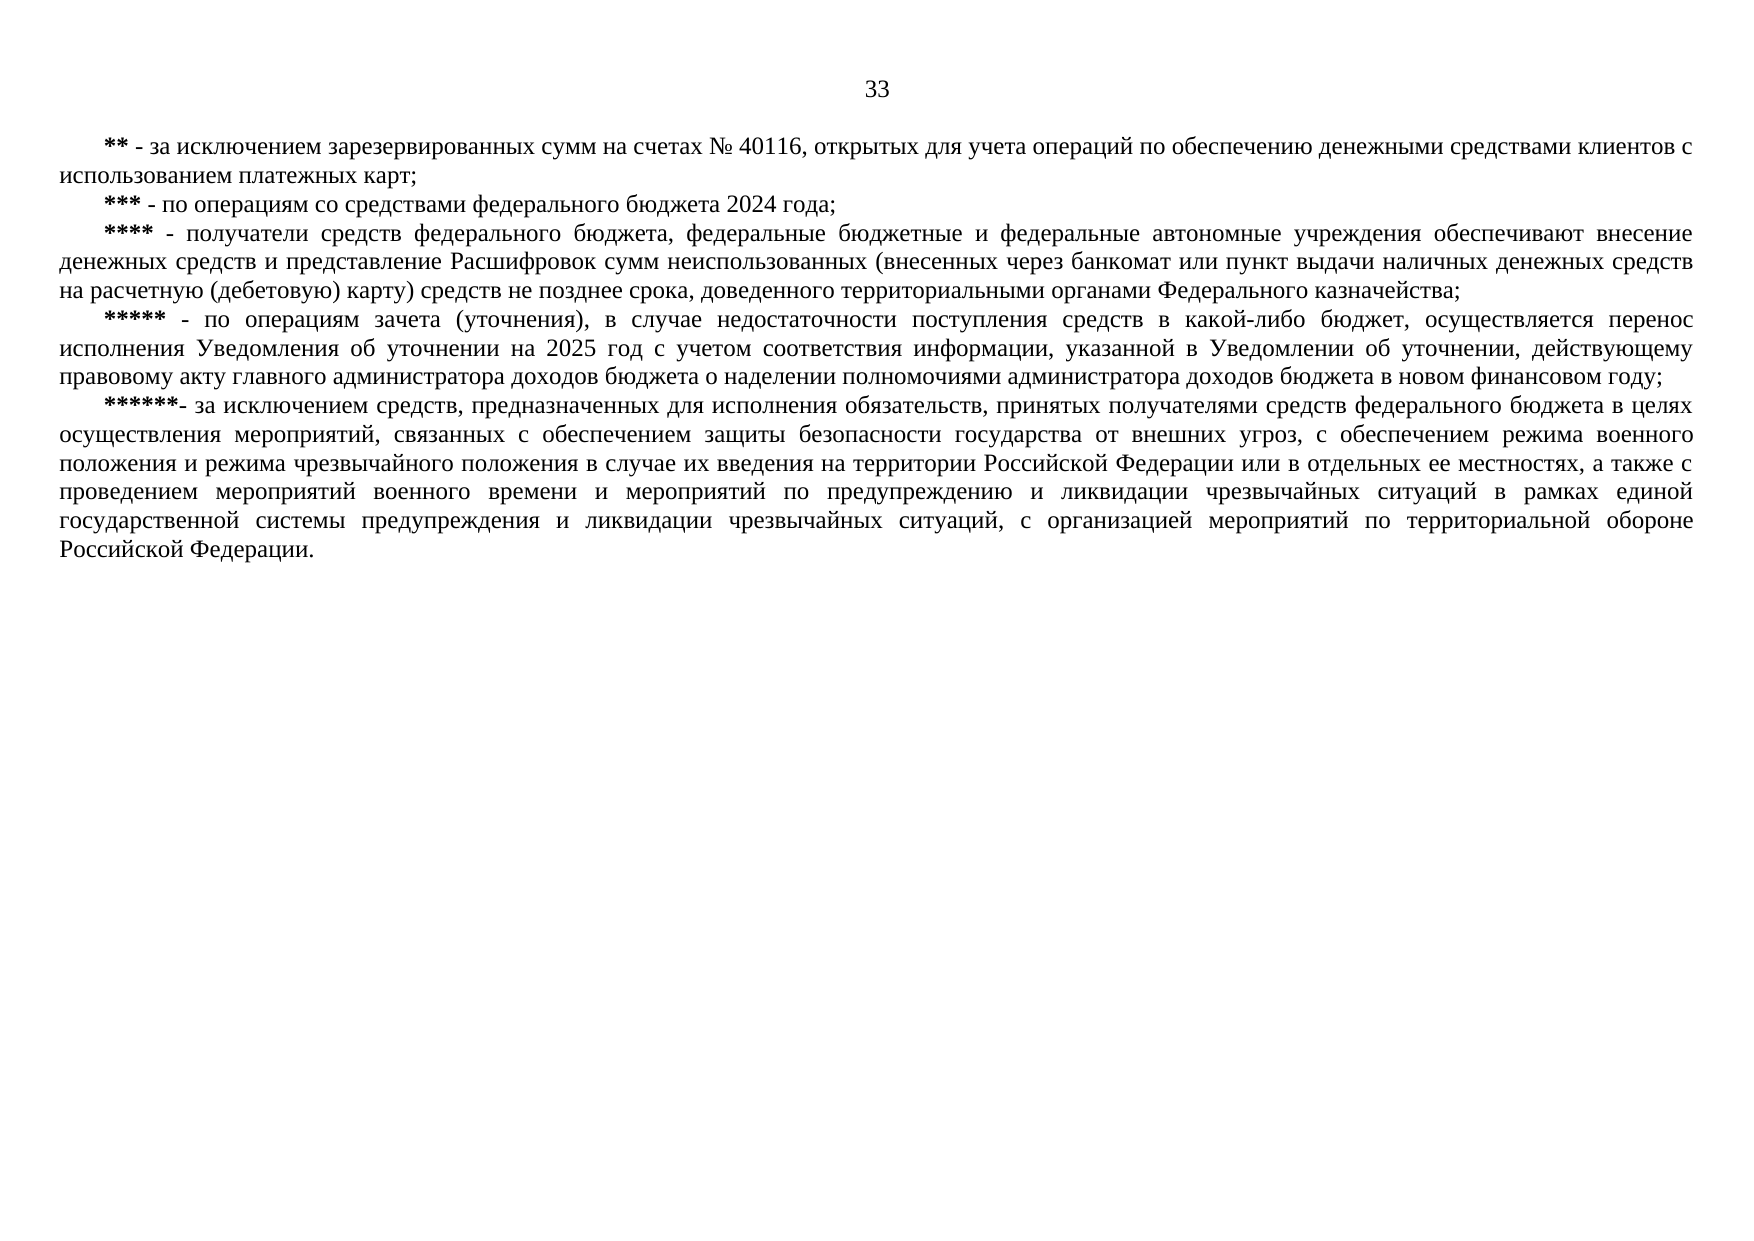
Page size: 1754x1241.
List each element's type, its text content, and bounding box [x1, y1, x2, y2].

text ***** - по операциям зачета (уточнения), в случае недостаточности поступления средств в какой-либо бюджет, осуществляется перенос исполнения Уведомления об уточнении на 2025 год с учетом соответствия информации, указанной в Уведомлении об уточнении, действующему правовому акту главного администратора доходов бюджета о наделении полномочиями администратора доходов бюджета в новом финансовом году; [59, 304, 1695, 390]
text ******- за исключением средств, предназначенных для исполнения обязательств, принятых получателями средств федерального бюджета в целях осуществления мероприятий, связанных с обеспечением защиты безопасности государства от внешних угроз, с обеспечением режима военного положения и режима чрезвычайного положения в случае их введения на территории Российской Федерации или в отдельных ее местностях, а также с проведением мероприятий военного времени и мероприятий по предупреждению и ликвидации чрезвычайных ситуаций в рамках единой государственной системы предупреждения и ликвидации чрезвычайных ситуаций, с организацией мероприятий по территориальной обороне Российской Федерации. [59, 390, 1695, 563]
text *** - по операциям со средствами федерального бюджета 2024 года; [59, 189, 1695, 218]
text **** - получатели средств федерального бюджета, федеральные бюджетные и федеральные автономные учреждения обеспечивают внесение денежных средств и представление Расшифровок сумм неиспользованных (внесенных через банкомат или пункт выдачи наличных денежных средств на расчетную (дебетовую) карту) средств не позднее срока, доведенного территориальными органами Федерального казначейства; [59, 218, 1695, 304]
text ** - за исключением зарезервированных сумм на счетах № 40116, открытых для учета операций по обеспечению денежными средствами клиентов с использованием платежных карт; [59, 131, 1695, 189]
